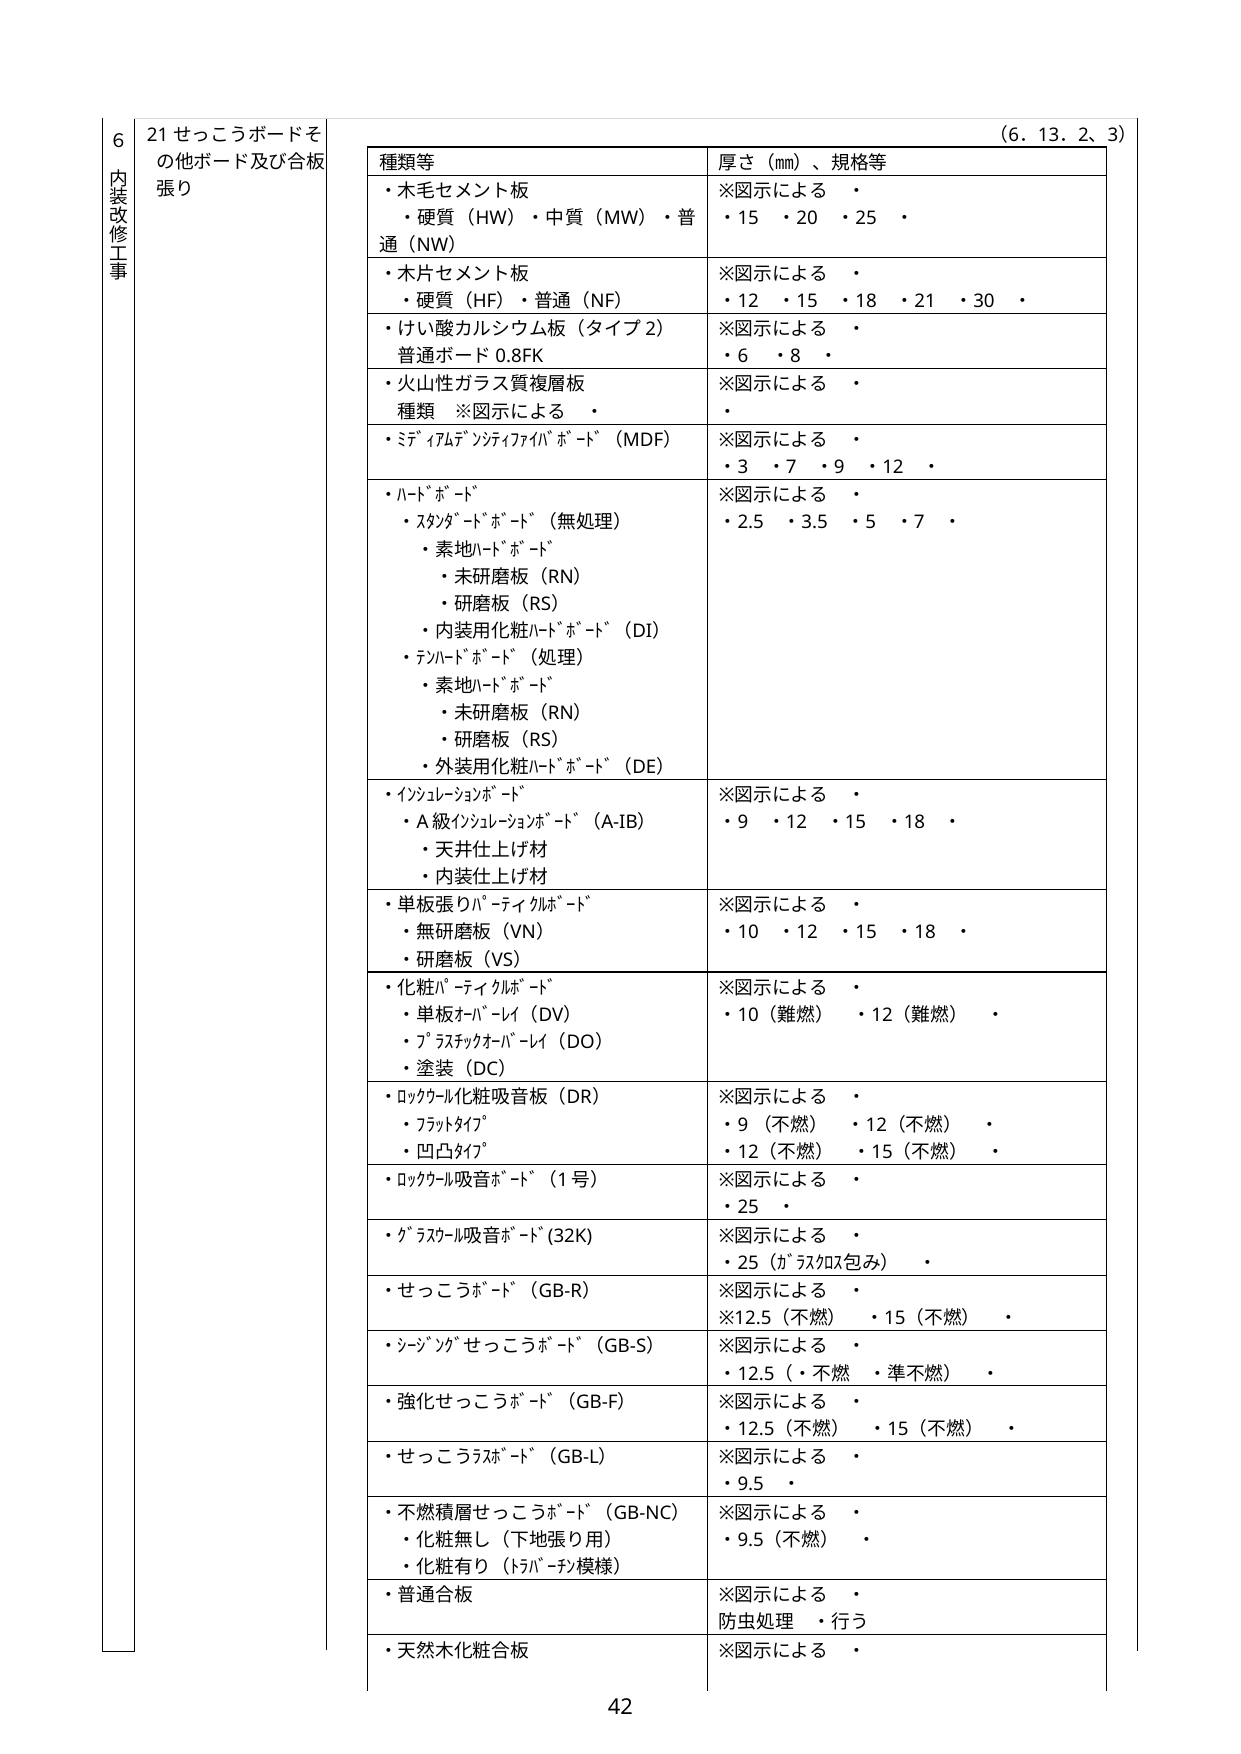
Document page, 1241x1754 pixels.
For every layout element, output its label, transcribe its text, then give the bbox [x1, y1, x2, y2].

table_header ６ 内装改修工事 [103, 118, 134, 1651]
table_header （6．13．2、3） [326, 119, 1137, 1651]
table_header 21 せっこうボードその他ボード及び合板張り [135, 119, 326, 1651]
